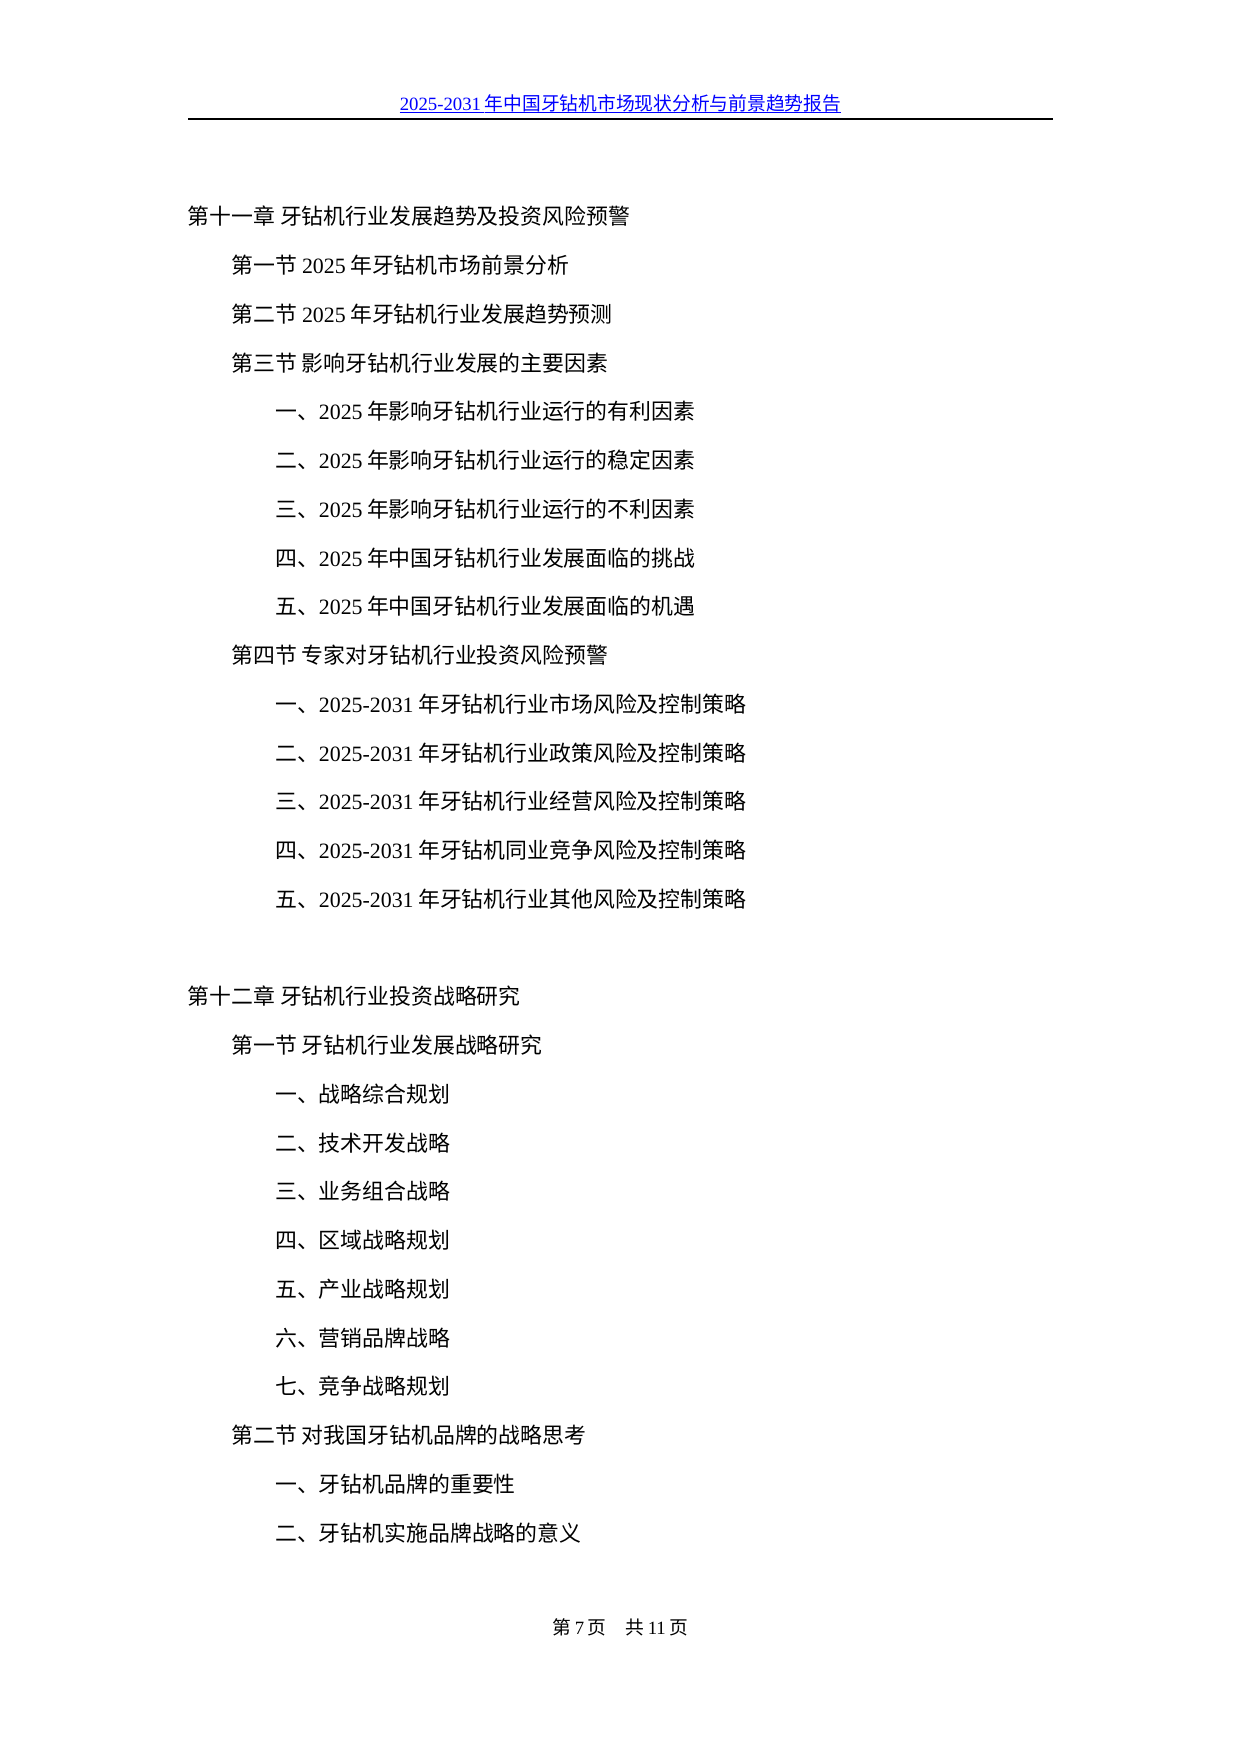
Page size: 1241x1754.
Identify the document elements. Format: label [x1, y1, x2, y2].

text [187, 150, 1053, 1548]
